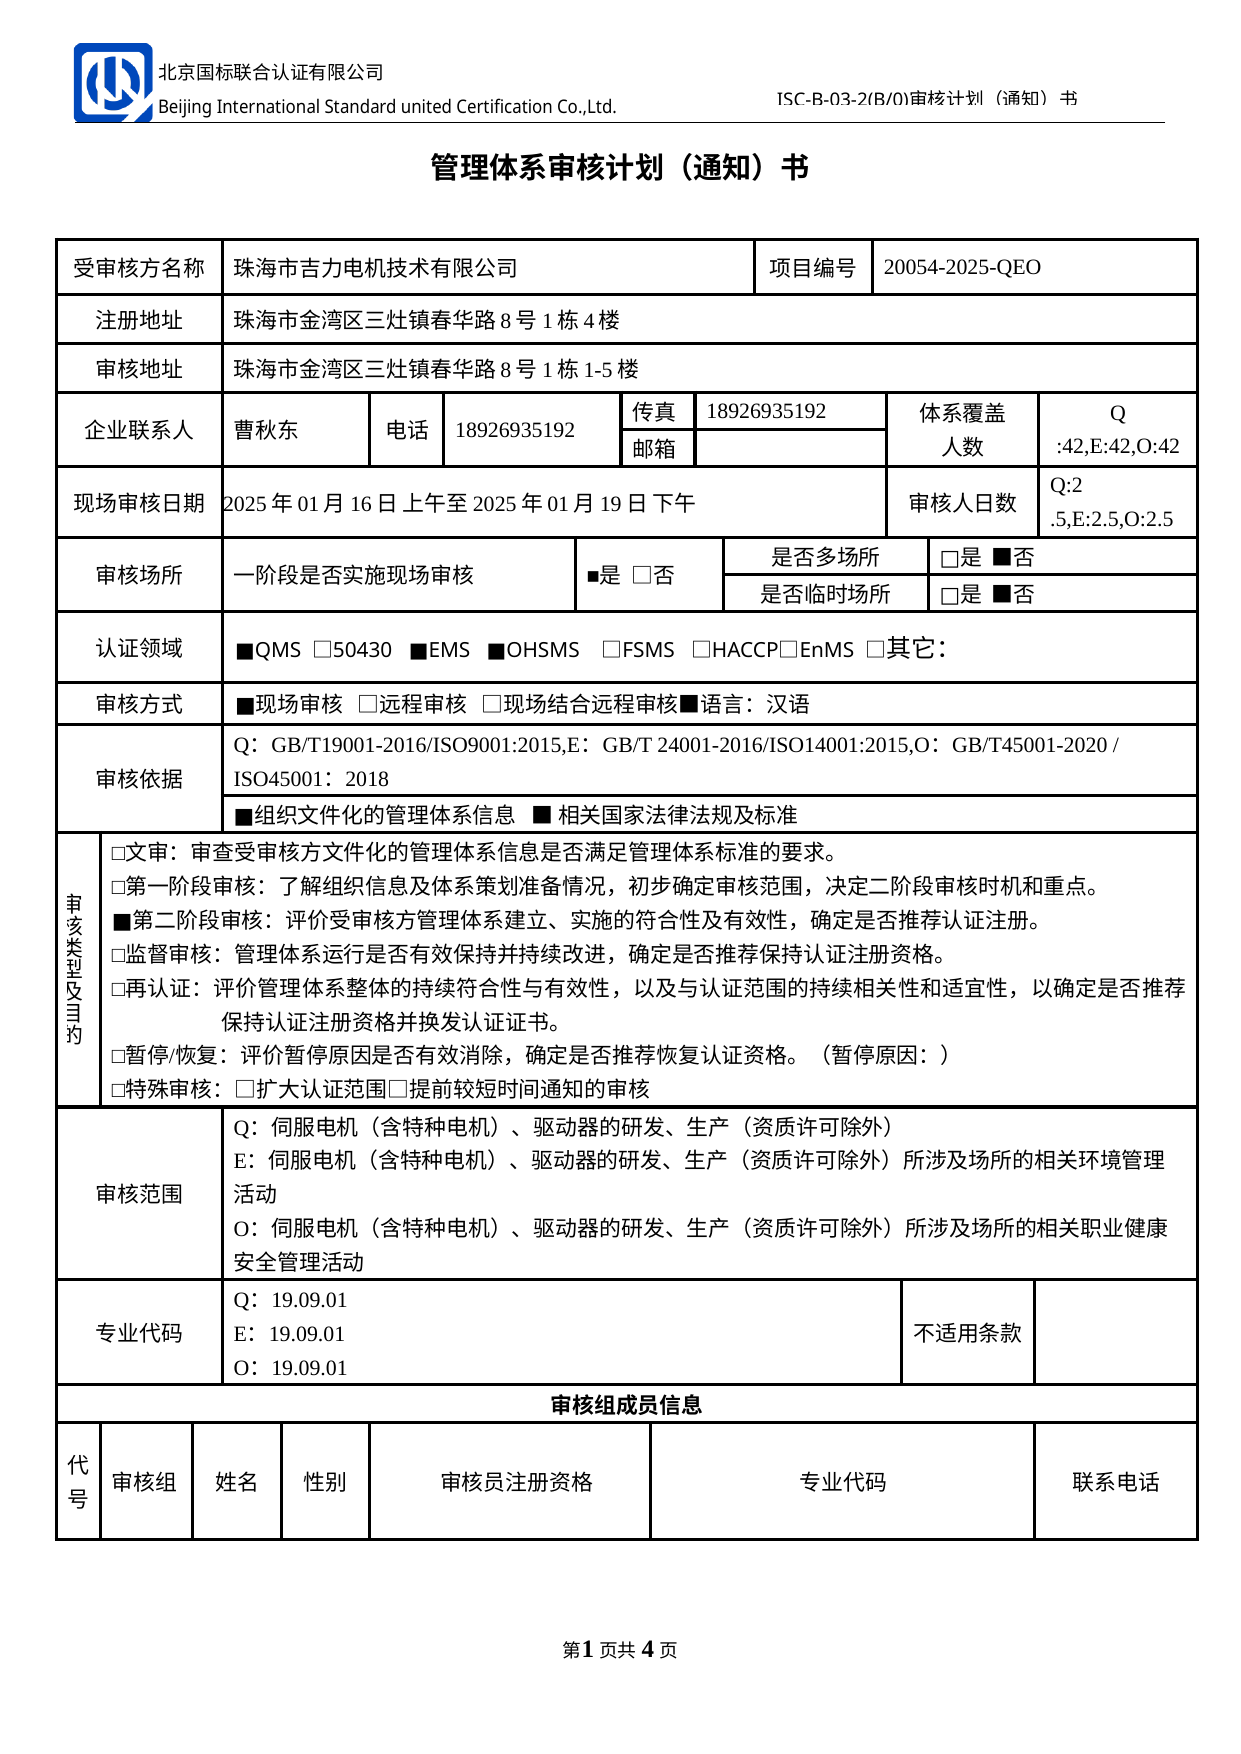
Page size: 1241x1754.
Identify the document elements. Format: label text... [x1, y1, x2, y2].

table_cell 审核员注册资格 [371, 1424, 649, 1537]
table_cell Q:42,E:42,O:42 [1040, 394, 1196, 465]
table_cell 审核方式 [58, 684, 221, 722]
table_cell 注册地址 [58, 296, 221, 342]
table_cell 专业代码 [652, 1424, 1033, 1537]
table_cell 一阶段是否实施现场审核 [224, 539, 574, 610]
table_cell 审核地址 [58, 345, 221, 391]
table_cell 18926935192 [445, 394, 619, 465]
table_cell Q:2.5,E:2.5,O:2.5 [1040, 468, 1196, 536]
table_cell 曹秋东 [224, 394, 368, 465]
table_cell ■现场审核 □远程审核 □现场结合远程审核■语言：汉语 [224, 684, 1196, 722]
table_cell 代号 [58, 1424, 99, 1537]
table_cell 审核范围 [58, 1109, 221, 1278]
table_cell Q：伺服电机（含特种电机）、驱动器的研发、生产（资质许可除外） E：伺服电机（含特种电机）、驱动器的研发、生产（资质许可除外）所涉及场所的相关环境管理活动 O：伺服电机（含特种电机）、驱动器的研发、生产（资质许可除外）所涉及场所的相关职业健康安全管理活动 [224, 1109, 1196, 1278]
table_cell □是 ■否 [930, 576, 1196, 610]
table_cell 认证领域 [58, 613, 221, 681]
text 管理体系审核计划（通知）书 [75, 131, 1165, 199]
table_cell 审核组 [102, 1424, 191, 1537]
table_cell 性别 [283, 1424, 368, 1537]
table_cell 现场审核日期 [58, 468, 221, 536]
table_cell 审核类型及目的 [58, 834, 99, 1105]
table_cell [1036, 1281, 1196, 1383]
table_header 20054-2025-QEO [874, 241, 1196, 293]
table_cell 联系电话 [1036, 1424, 1196, 1537]
table_cell 审核依据 [58, 726, 221, 831]
table_cell 是否临时场所 [725, 576, 927, 610]
table_cell 企业联系人 [58, 394, 221, 465]
table_cell 18926935192 [697, 394, 885, 428]
table_cell 姓名 [194, 1424, 280, 1537]
table_header 受审核方名称 [58, 241, 221, 293]
table_cell ■QMS □50430 ■EMS ■OHSMS □FSMS □HACCP□EnMS □其它： [224, 613, 1196, 681]
table_header 项目编号 [756, 241, 871, 293]
table_cell 审核人日数 [888, 468, 1037, 536]
table_cell 审核组成员信息 [58, 1386, 1196, 1421]
table_cell ■是 □否 [577, 539, 722, 610]
table_cell □是 ■否 [930, 539, 1196, 573]
table_cell ■组织文件化的管理体系信息 ■ 相关国家法律法规及标准 [224, 797, 1196, 831]
table_header 珠海市吉力电机技术有限公司 [224, 241, 753, 293]
table_cell 邮箱 [623, 431, 693, 465]
table_cell [697, 431, 885, 465]
table_cell 珠海市金湾区三灶镇春华路8号1栋4楼 [224, 296, 1196, 342]
table_cell Q：19.09.01 E：19.09.01 O：19.09.01 [224, 1281, 900, 1383]
table_cell 审核场所 [58, 539, 221, 610]
table_cell 珠海市金湾区三灶镇春华路8号1栋1-5楼 [224, 345, 1196, 391]
table_cell 电话 [371, 394, 442, 465]
table_cell 体系覆盖 人数 [888, 394, 1037, 465]
table_cell 专业代码 [58, 1281, 221, 1383]
table_cell □文审：审查受审核方文件化的管理体系信息是否满足管理体系标准的要求。 □第一阶段审核：了解组织信息及体系策划准备情况，初步确定审核范围，决定二阶段审核时机和重点。 ■第二阶段审核：评价受审核方管理体系建立、实施的符合性及有效性，确定是否推荐认证注册。 □监督审核：管理体系运行是否有效保持并持续改进，确定是否推荐保持认证注册资格。 □再认证：评价管理体系整体的持续符合性与有效性，以及与认证范围的持续相关性和适宜性，以确定是否推荐保持认证注册资格并换发认证证书。 □暂停/恢复：评价暂停原因是否有效消除，确定是否推荐恢复认证资格。（暂停原因：） □特殊审核：□扩大认证范围□提前较短时间通知的审核 [102, 834, 1196, 1105]
picture [73, 43, 153, 123]
table_cell Q：GB/T19001-2016/ISO9001:2015,E：GB/T 24001-2016/ISO14001:2015,O：GB/T45001-2020 / ISO45001：2018 [224, 726, 1196, 793]
table_cell 不适用条款 [903, 1281, 1033, 1383]
table_cell 2025年01月16日 上午至2025年01月19日 下午 [224, 468, 885, 536]
table_cell 是否多场所 [725, 539, 927, 573]
table_cell 传真 [623, 394, 693, 428]
